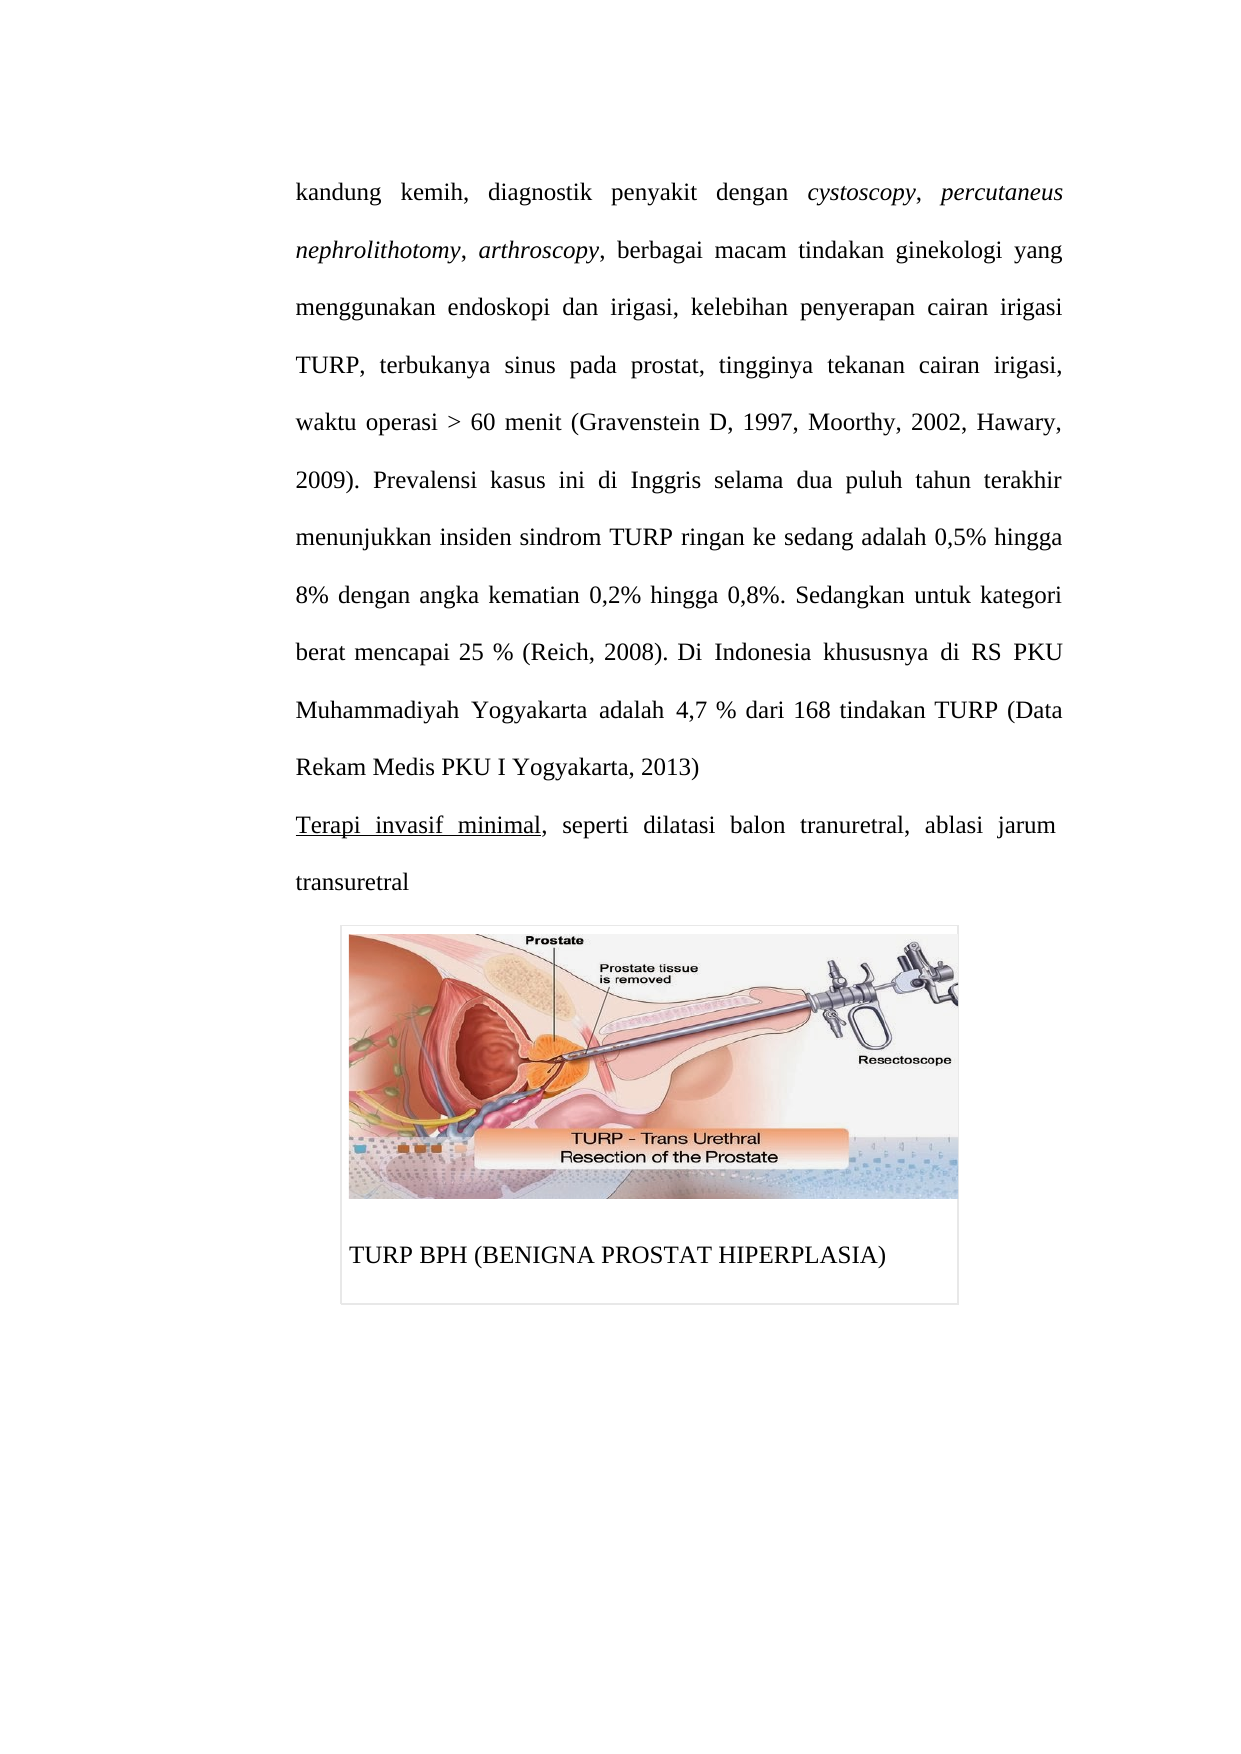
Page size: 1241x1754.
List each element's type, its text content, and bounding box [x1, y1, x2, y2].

table_cell TURP BPH (BENIGNA PROSTAT HIPERPLASIA) [342, 1232, 957, 1303]
table_header [342, 926, 957, 1232]
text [295, 177, 1063, 781]
picture [348, 934, 959, 1199]
text Terapi invasif minimal, seperti dilatasi balon tranuretral, ablasi jarum transuretral [295, 810, 1063, 896]
